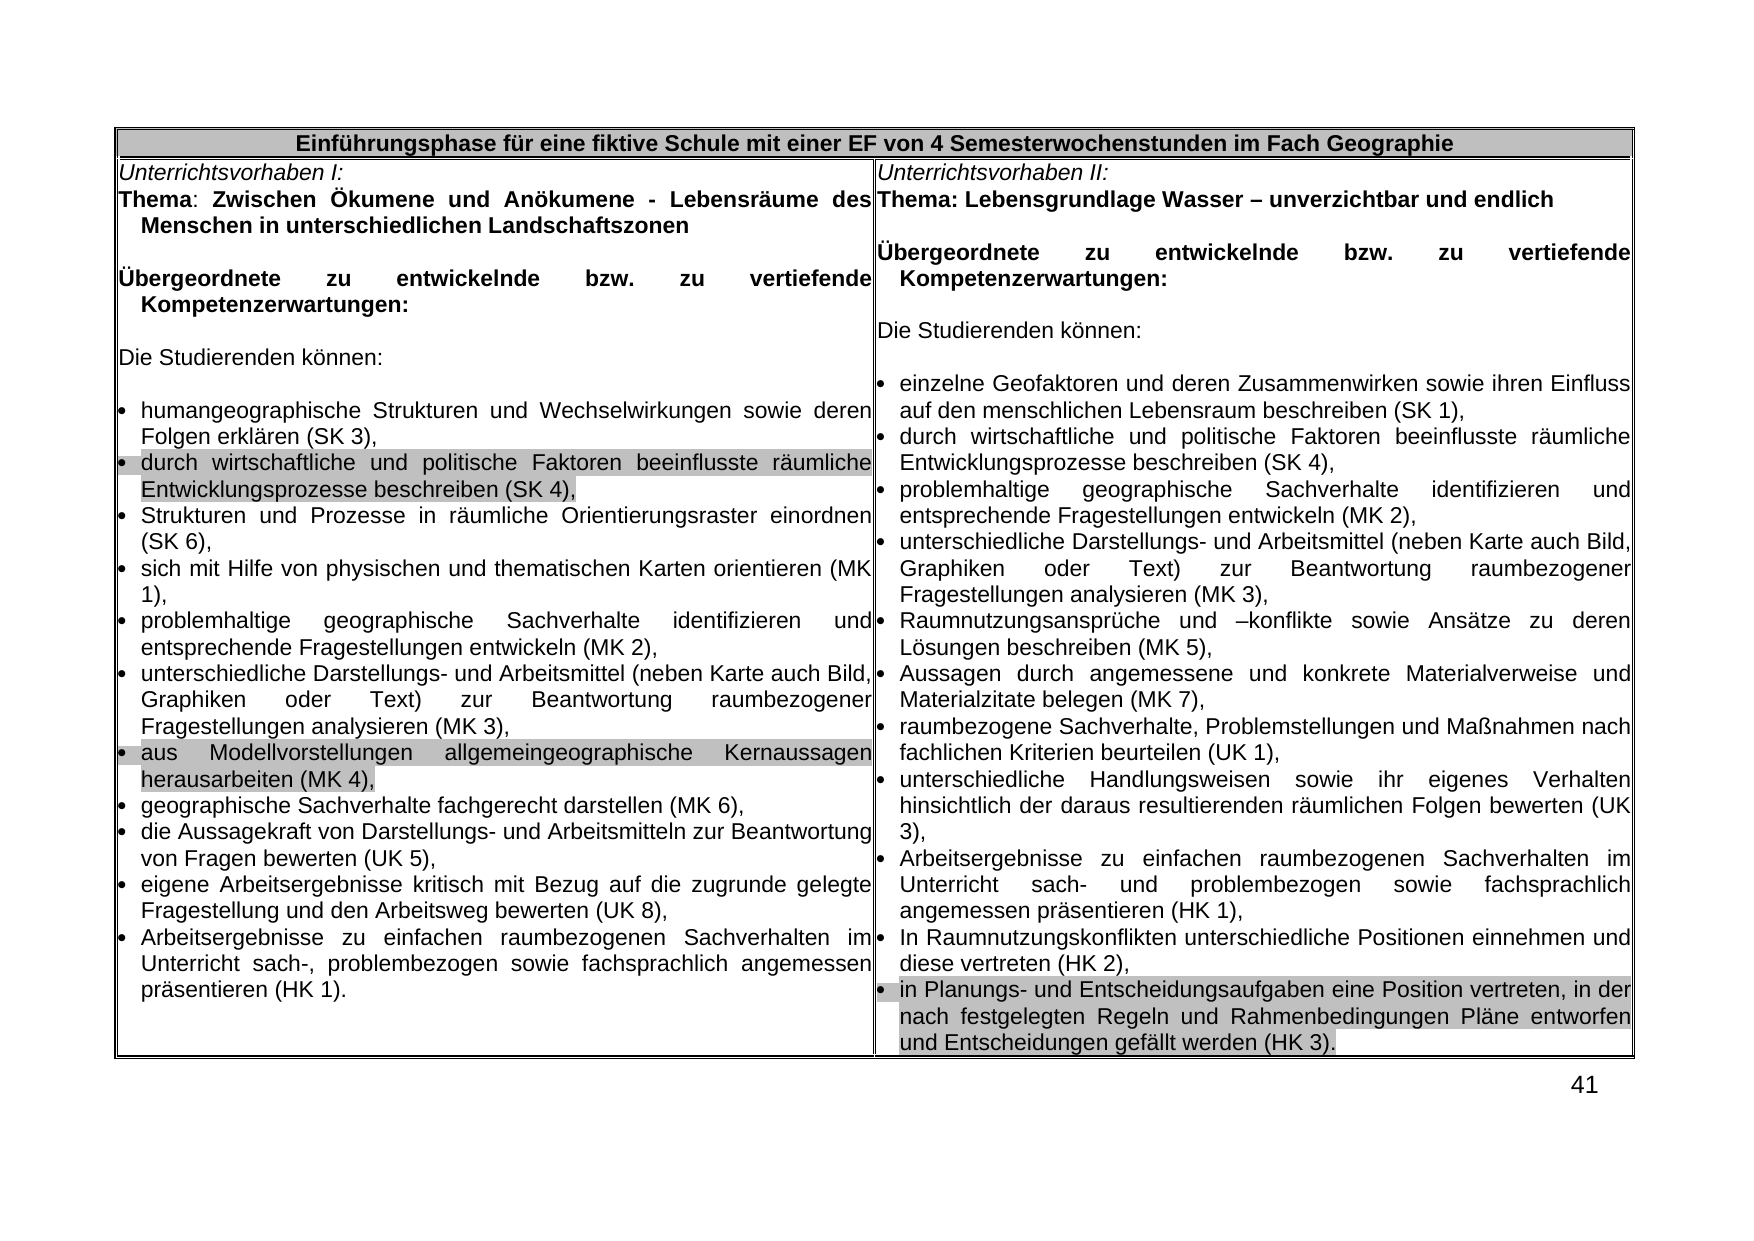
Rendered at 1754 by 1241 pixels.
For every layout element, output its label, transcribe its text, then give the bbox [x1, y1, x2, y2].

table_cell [118, 156, 874, 1055]
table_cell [875, 156, 1632, 1055]
table_header Einführungsphase für eine fiktive Schule mit einer EF von 4 Semesterwochenstunden im Fach Geographie [118, 130, 1632, 156]
